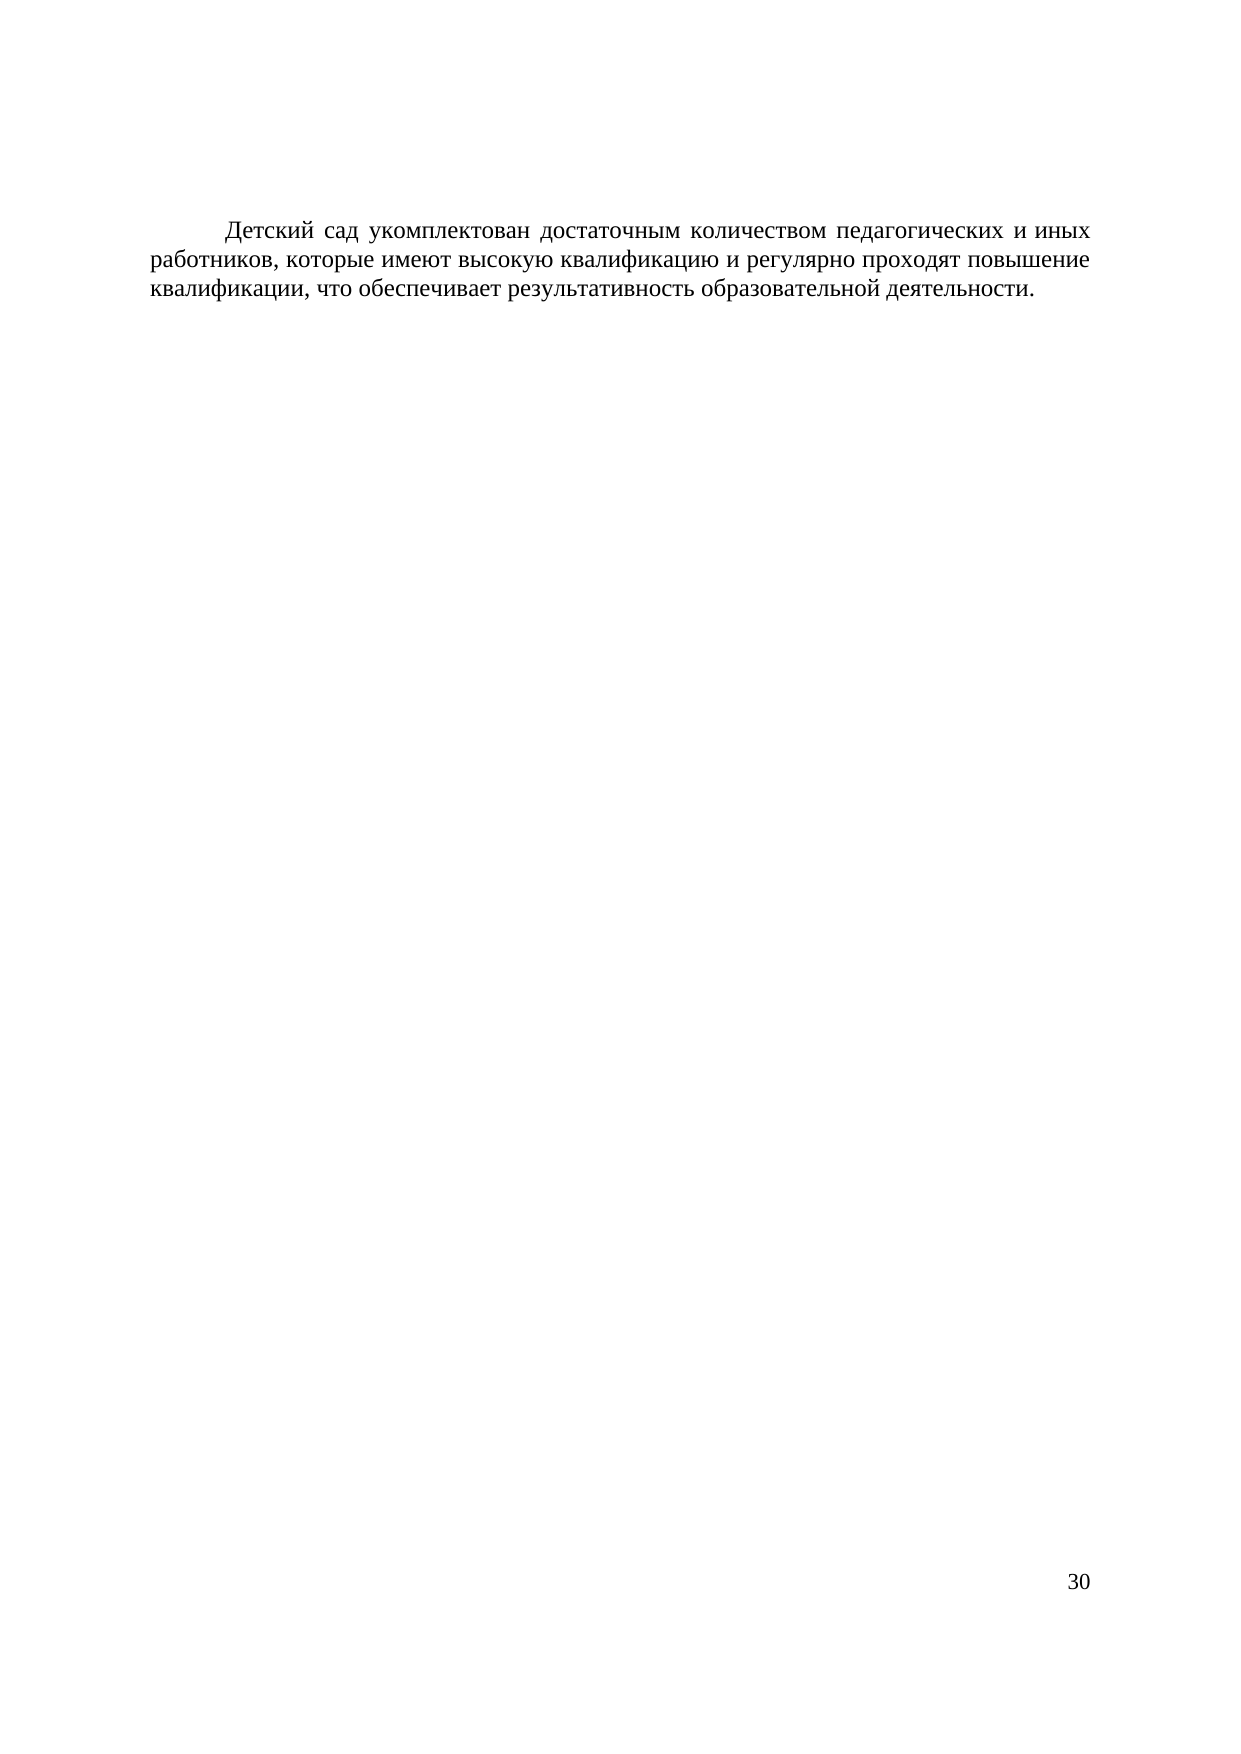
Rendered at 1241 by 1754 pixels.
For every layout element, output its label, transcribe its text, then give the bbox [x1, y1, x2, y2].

text Детский сад укомплектован достаточным количеством педагогических и иных работников, которые имеют высокую квалификацию и регулярно проходят повышение квалификации, что обеспечивает результативность образовательной деятельности. [150, 215, 1090, 301]
